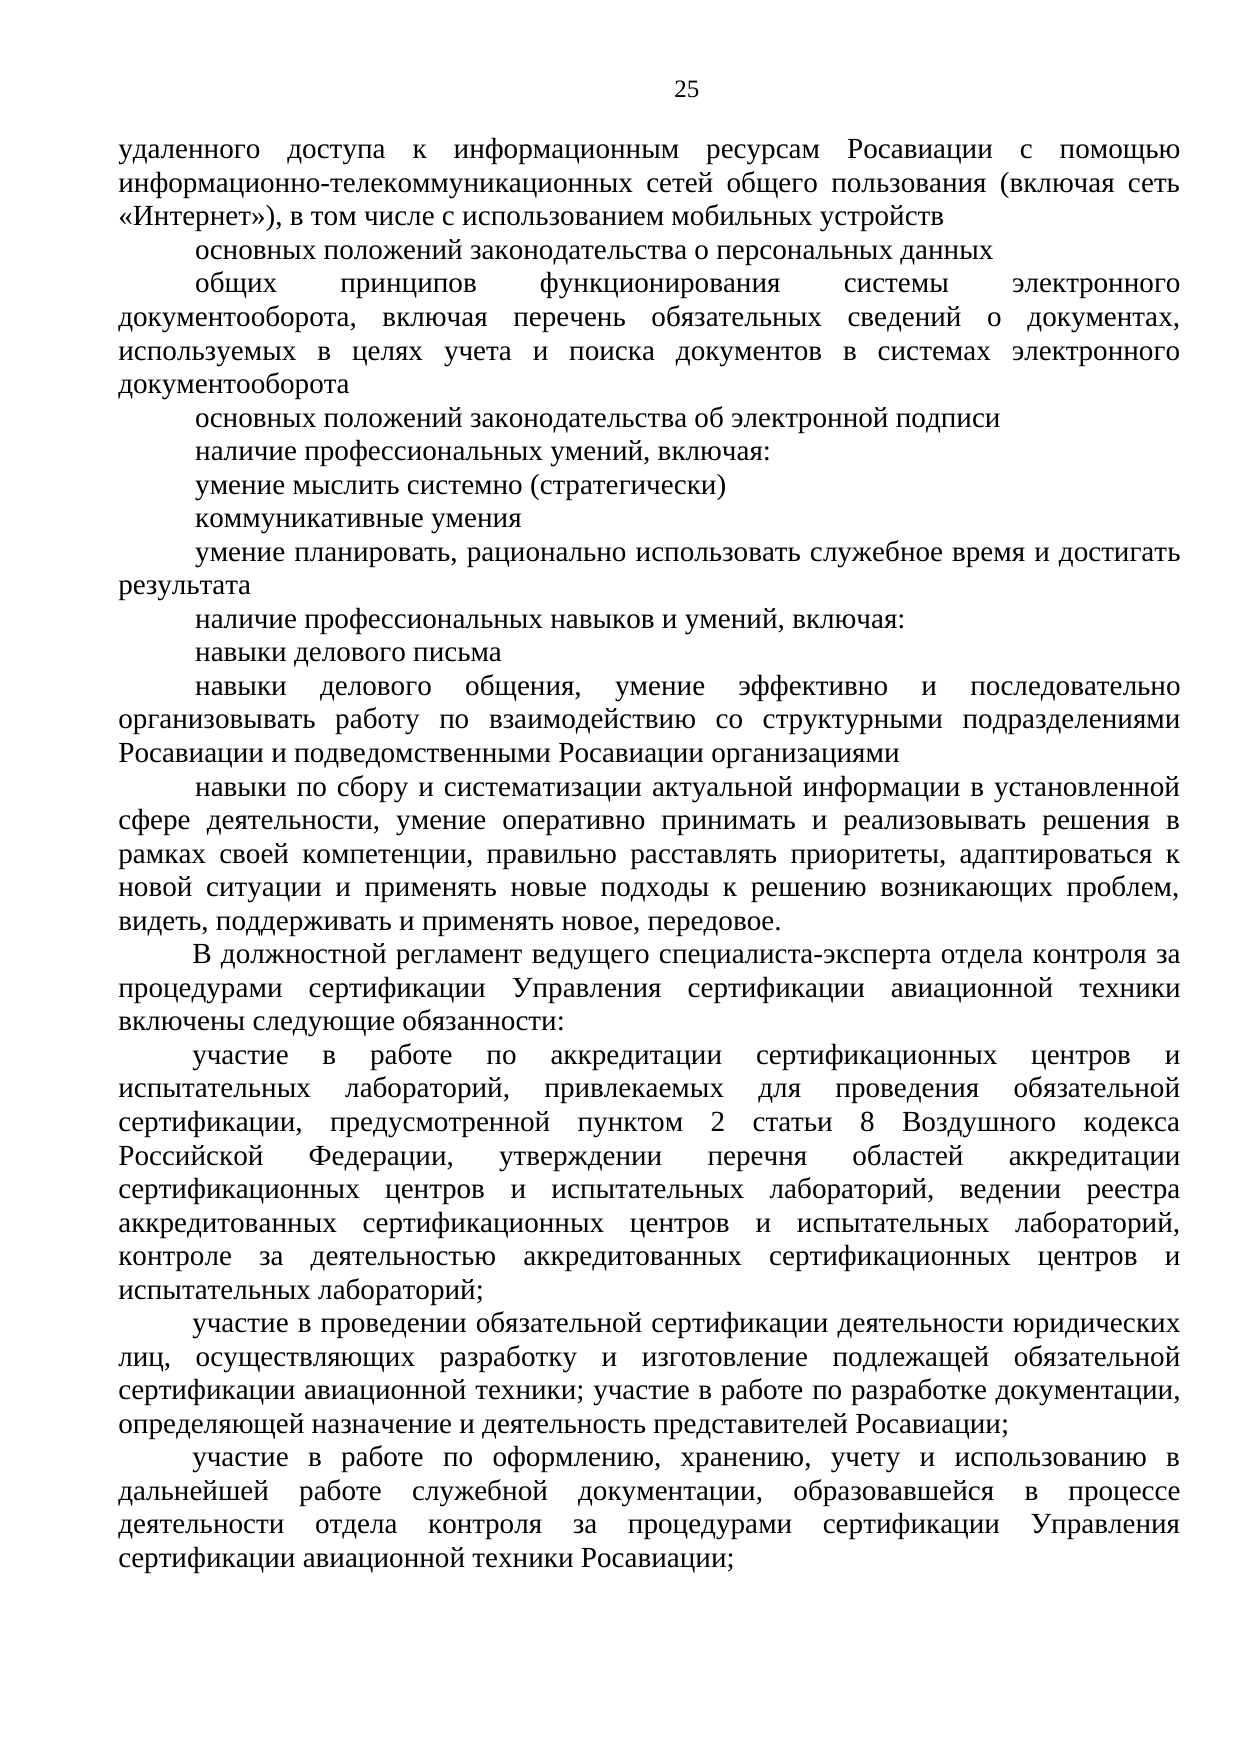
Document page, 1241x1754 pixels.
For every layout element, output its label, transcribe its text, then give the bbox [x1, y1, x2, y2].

text участие в проведении обязательной сертификации деятельности юридических лиц, осуществляющих разработку и изготовление подлежащей обязательной сертификации авиационной техники; участие в работе по разработке документации, определяющей назначение и деятельность представителей Росавиации; [118, 1305, 1181, 1439]
text участие в работе по аккредитации сертификационных центров и испытательных лабораторий, привлекаемых для проведения обязательной сертификации, предусмотренной пунктом 2 статьи 8 Воздушного кодекса Российской Федерации, утверждении перечня областей аккредитации сертификационных центров и испытательных лабораторий, ведении реестра аккредитованных сертификационных центров и испытательных лабораторий, контроле за деятельностью аккредитованных сертификационных центров и испытательных лабораторий; [118, 1037, 1181, 1305]
text общих принципов функционирования системы электронного документооборота, включая перечень обязательных сведений о документах, используемых в целях учета и поиска документов в системах электронного документооборота [118, 266, 1181, 400]
text В должностной регламент ведущего специалиста-эксперта отдела контроля за процедурами сертификации Управления сертификации авиационной техники включены следующие обязанности: [118, 936, 1181, 1037]
text навыки делового письма [118, 634, 1181, 668]
text навыки делового общения, умение эффективно и последовательно организовывать работу по взаимодействию со структурными подразделениями Росавиации и подведомственными Росавиации организациями [118, 668, 1181, 769]
text умение мыслить системно (стратегически) [118, 467, 1181, 500]
text участие в работе по оформлению, хранению, учету и использованию в дальнейшей работе служебной документации, образовавшейся в процессе деятельности отдела контроля за процедурами сертификации Управления сертификации авиационной техники Росавиации; [118, 1439, 1181, 1574]
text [118, 131, 1181, 232]
text основных положений законодательства об электронной подписи [118, 400, 1181, 433]
text коммуникативные умения [118, 500, 1181, 534]
text навыки по сбору и систематизации актуальной информации в установленной сфере деятельности, умение оперативно принимать и реализовывать решения в рамках своей компетенции, правильно расставлять приоритеты, адаптироваться к новой ситуации и применять новые подходы к решению возникающих проблем, видеть, поддерживать и применять новое, передовое. [118, 769, 1181, 936]
text основных положений законодательства о персональных данных [118, 232, 1181, 266]
text умение планировать, рационально использовать служебное время и достигать результата [118, 534, 1181, 601]
text наличие профессиональных навыков и умений, включая: [118, 601, 1181, 634]
text наличие профессиональных умений, включая: [118, 433, 1181, 467]
